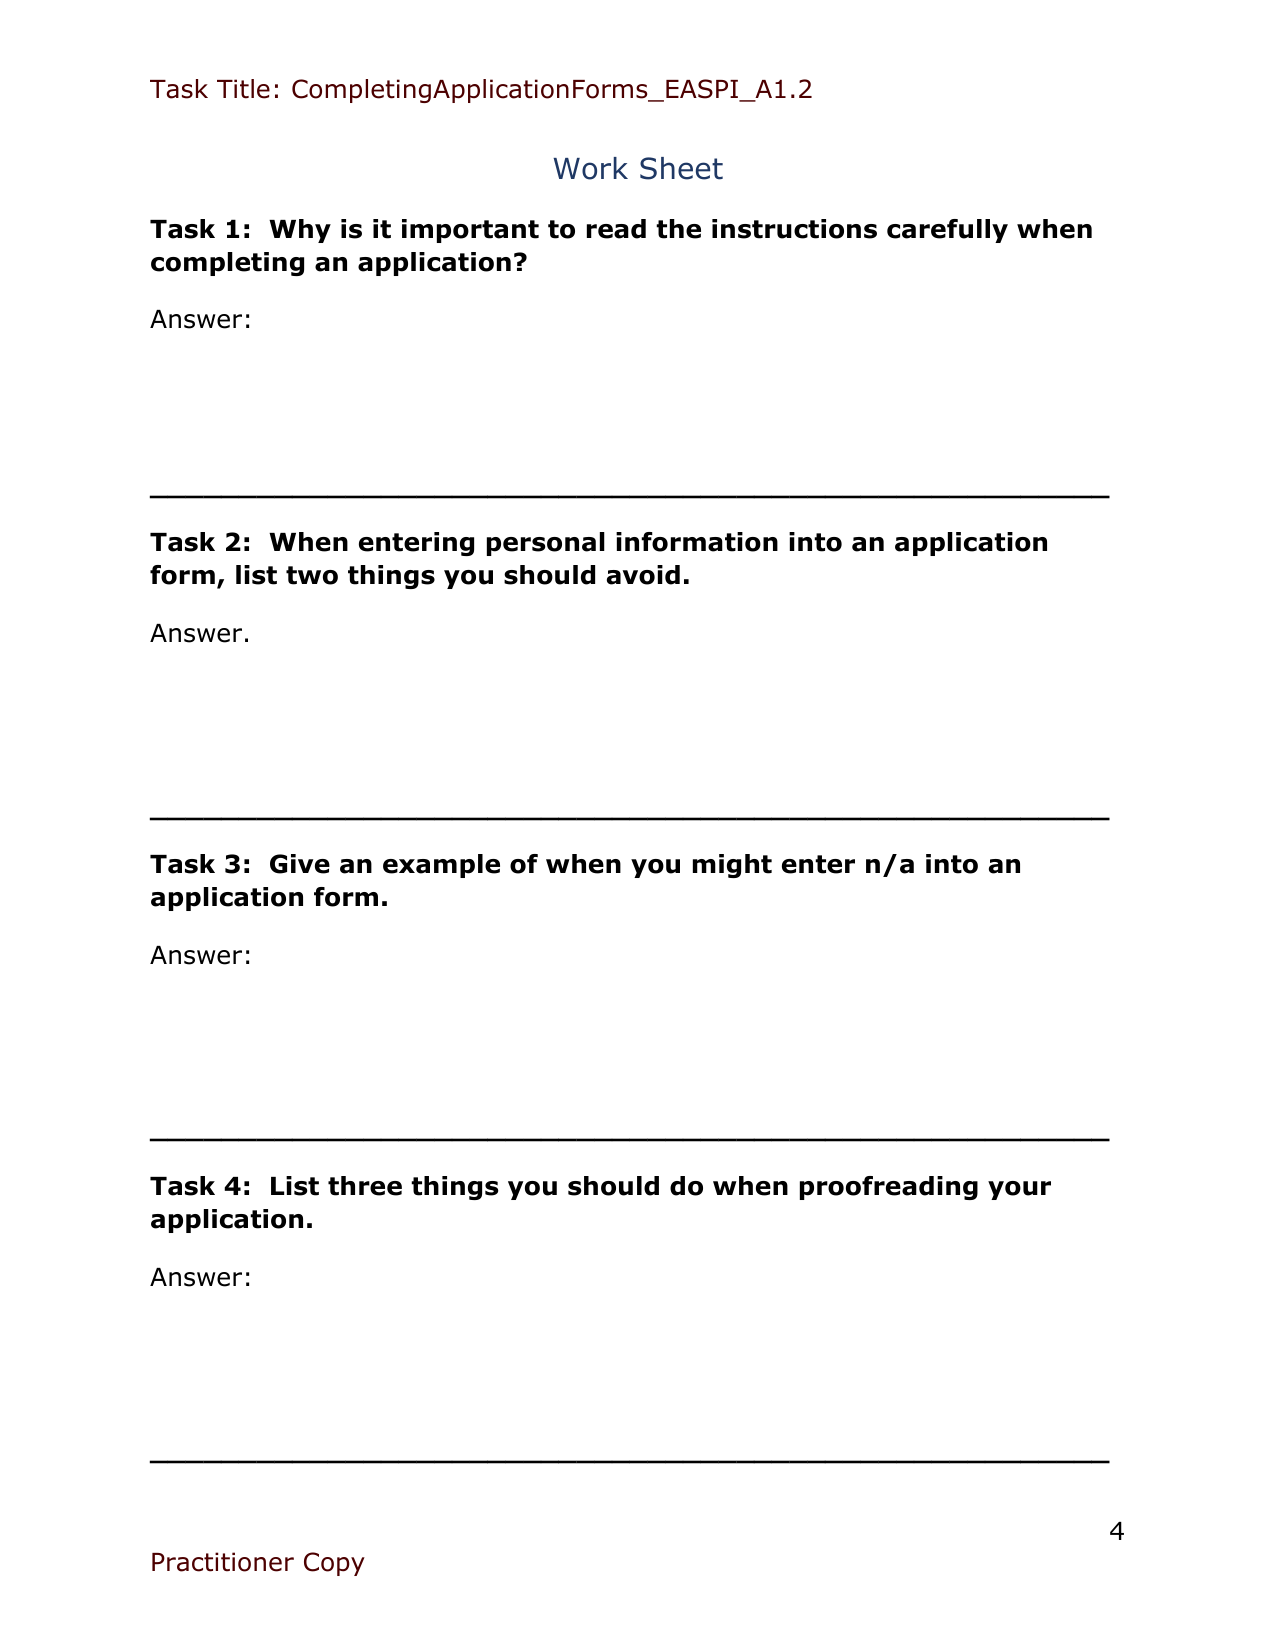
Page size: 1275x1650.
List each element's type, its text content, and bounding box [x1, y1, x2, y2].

text Task 3: Give an example of when you might enter n/a into an application form. [150, 849, 1125, 912]
subtitle Work Sheet [150, 150, 1125, 185]
text Answer: [150, 1261, 1125, 1292]
text ______________________________________________________ [150, 791, 1125, 821]
text Answer: [150, 304, 1125, 334]
text Task 2: When entering personal information into an application form, list two things you should avoid. [150, 527, 1125, 590]
text Answer. [150, 617, 1125, 648]
text Task 1: Why is it important to read the instructions carefully when completing an application? [150, 213, 1125, 276]
text ______________________________________________________ [150, 469, 1125, 499]
text Answer: [150, 939, 1125, 970]
text Task 4: List three things you should do when proofreading your application. [150, 1171, 1125, 1234]
text ______________________________________________________ [150, 1113, 1125, 1143]
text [150, 1434, 1125, 1465]
